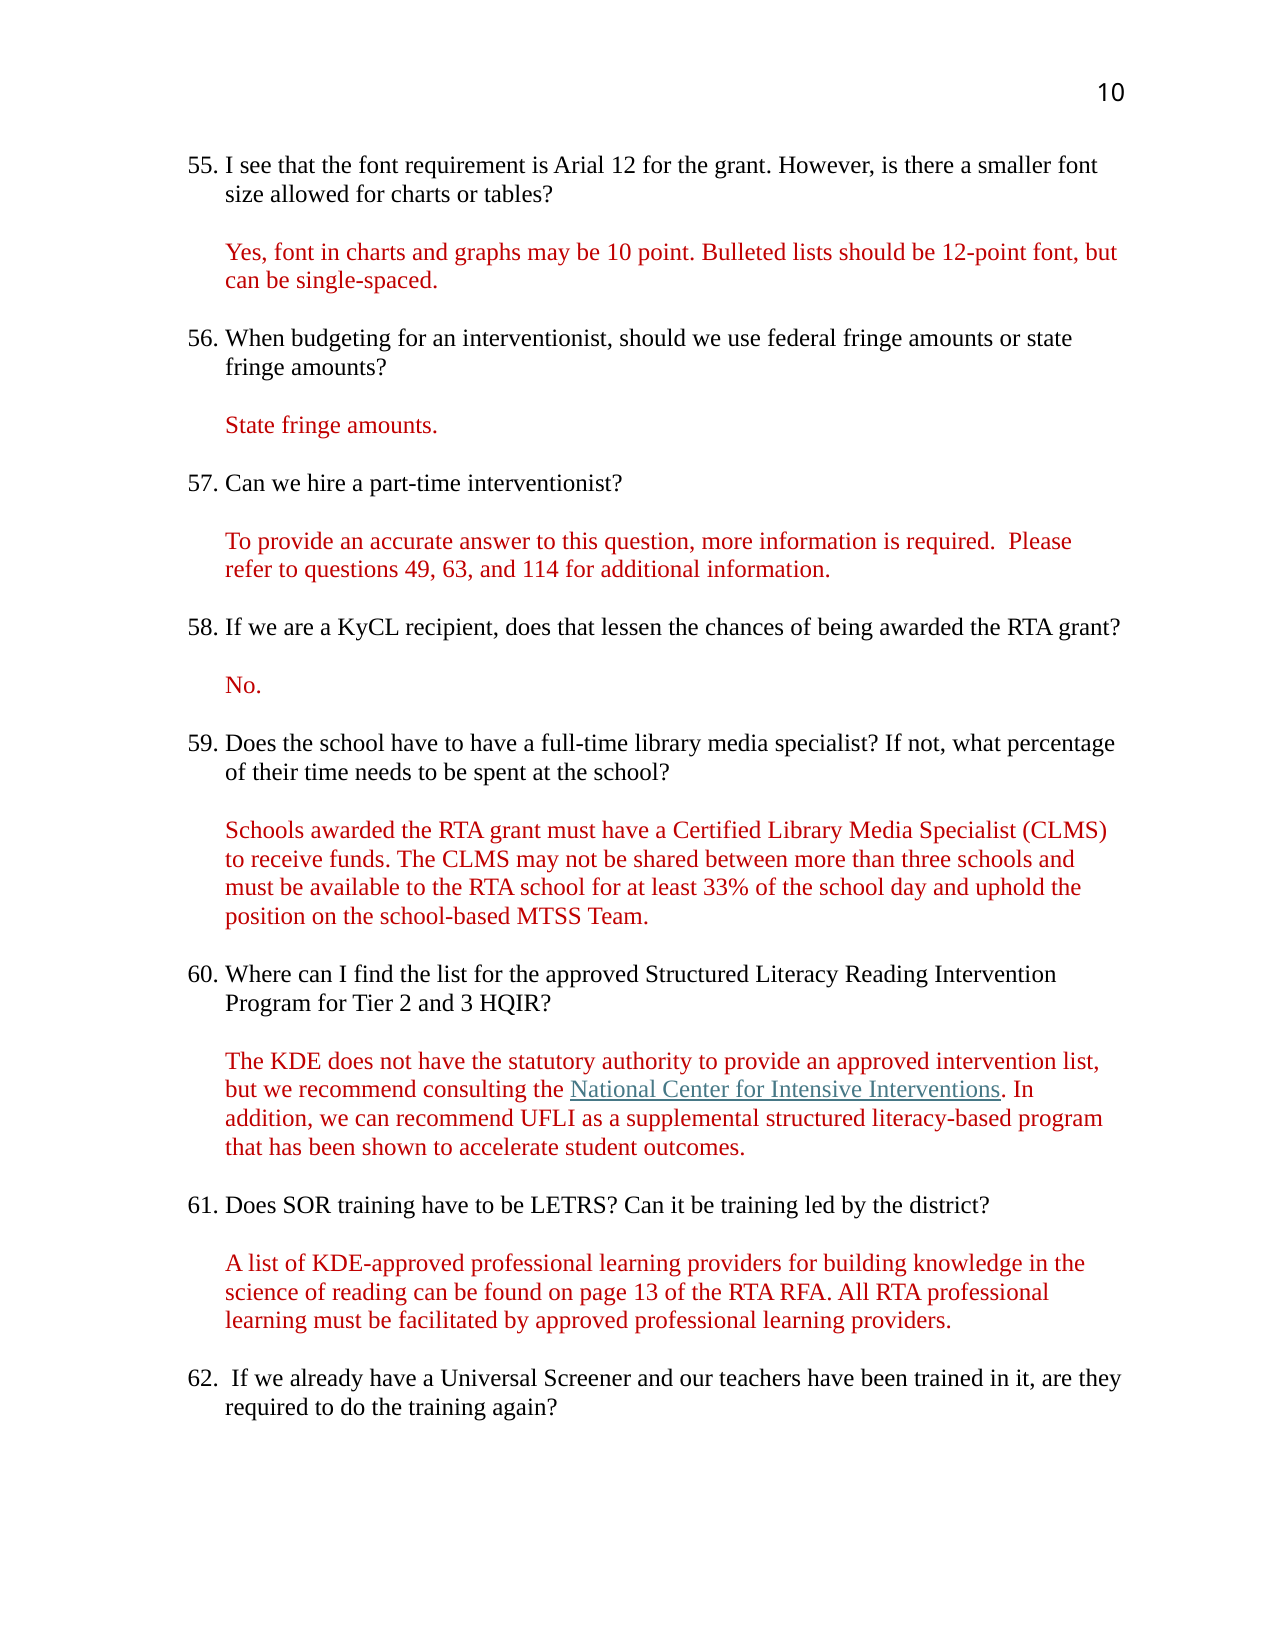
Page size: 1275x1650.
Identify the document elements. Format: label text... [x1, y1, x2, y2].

list State fringe amounts. [225, 410, 1125, 439]
list If we already have a Universal Screener and our teachers have been trained in it, are they required to do the training again? [187, 1363, 1125, 1421]
list The KDE does not have the statutory authority to provide an approved intervention list, but we recommend consulting the National Center for Intensive Interventions. In addition, we can recommend UFLI as a supplemental structured literacy-based program that has been shown to accelerate student outcomes. [225, 1046, 1125, 1161]
list Does the school have to have a full-time library media specialist? If not, what percentage of their time needs to be spent at the school? [187, 728, 1125, 786]
list To provide an accurate answer to this question, more information is required. Please refer to questions 49, 63, and 114 for additional information. [225, 526, 1125, 583]
list Yes, font in charts and graphs may be 10 point. Bulleted lists should be 12-point font, but can be single-spaced. [225, 237, 1125, 294]
list Can we hire a part-time interventionist? [187, 468, 1125, 497]
list If we are a KyCL recipient, does that lessen the chances of being awarded the RTA grant? [187, 612, 1125, 641]
list I see that the font requirement is Arial 12 for the grant. However, is there a smaller font size allowed for charts or tables? [187, 150, 1125, 207]
list When budgeting for an interventionist, should we use federal fringe amounts or state fringe amounts? [187, 323, 1125, 381]
list Where can I find the list for the approved Structured Literacy Reading Intervention Program for Tier 2 and 3 HQIR? [187, 959, 1125, 1017]
list Schools awarded the RTA grant must have a Certified Library Media Specialist (CLMS) to receive funds. The CLMS may not be shared between more than three schools and must be available to the RTA school for at least 33% of the school day and uphold the position on the school-based MTSS Team. [225, 815, 1125, 930]
list A list of KDE-approved professional learning providers for building knowledge in the science of reading can be found on page 13 of the RTA RFA. All RTA professional learning must be facilitated by approved professional learning providers. [225, 1248, 1125, 1334]
list No. [225, 670, 1125, 699]
list Does SOR training have to be LETRS? Can it be training led by the district? [187, 1190, 1125, 1219]
